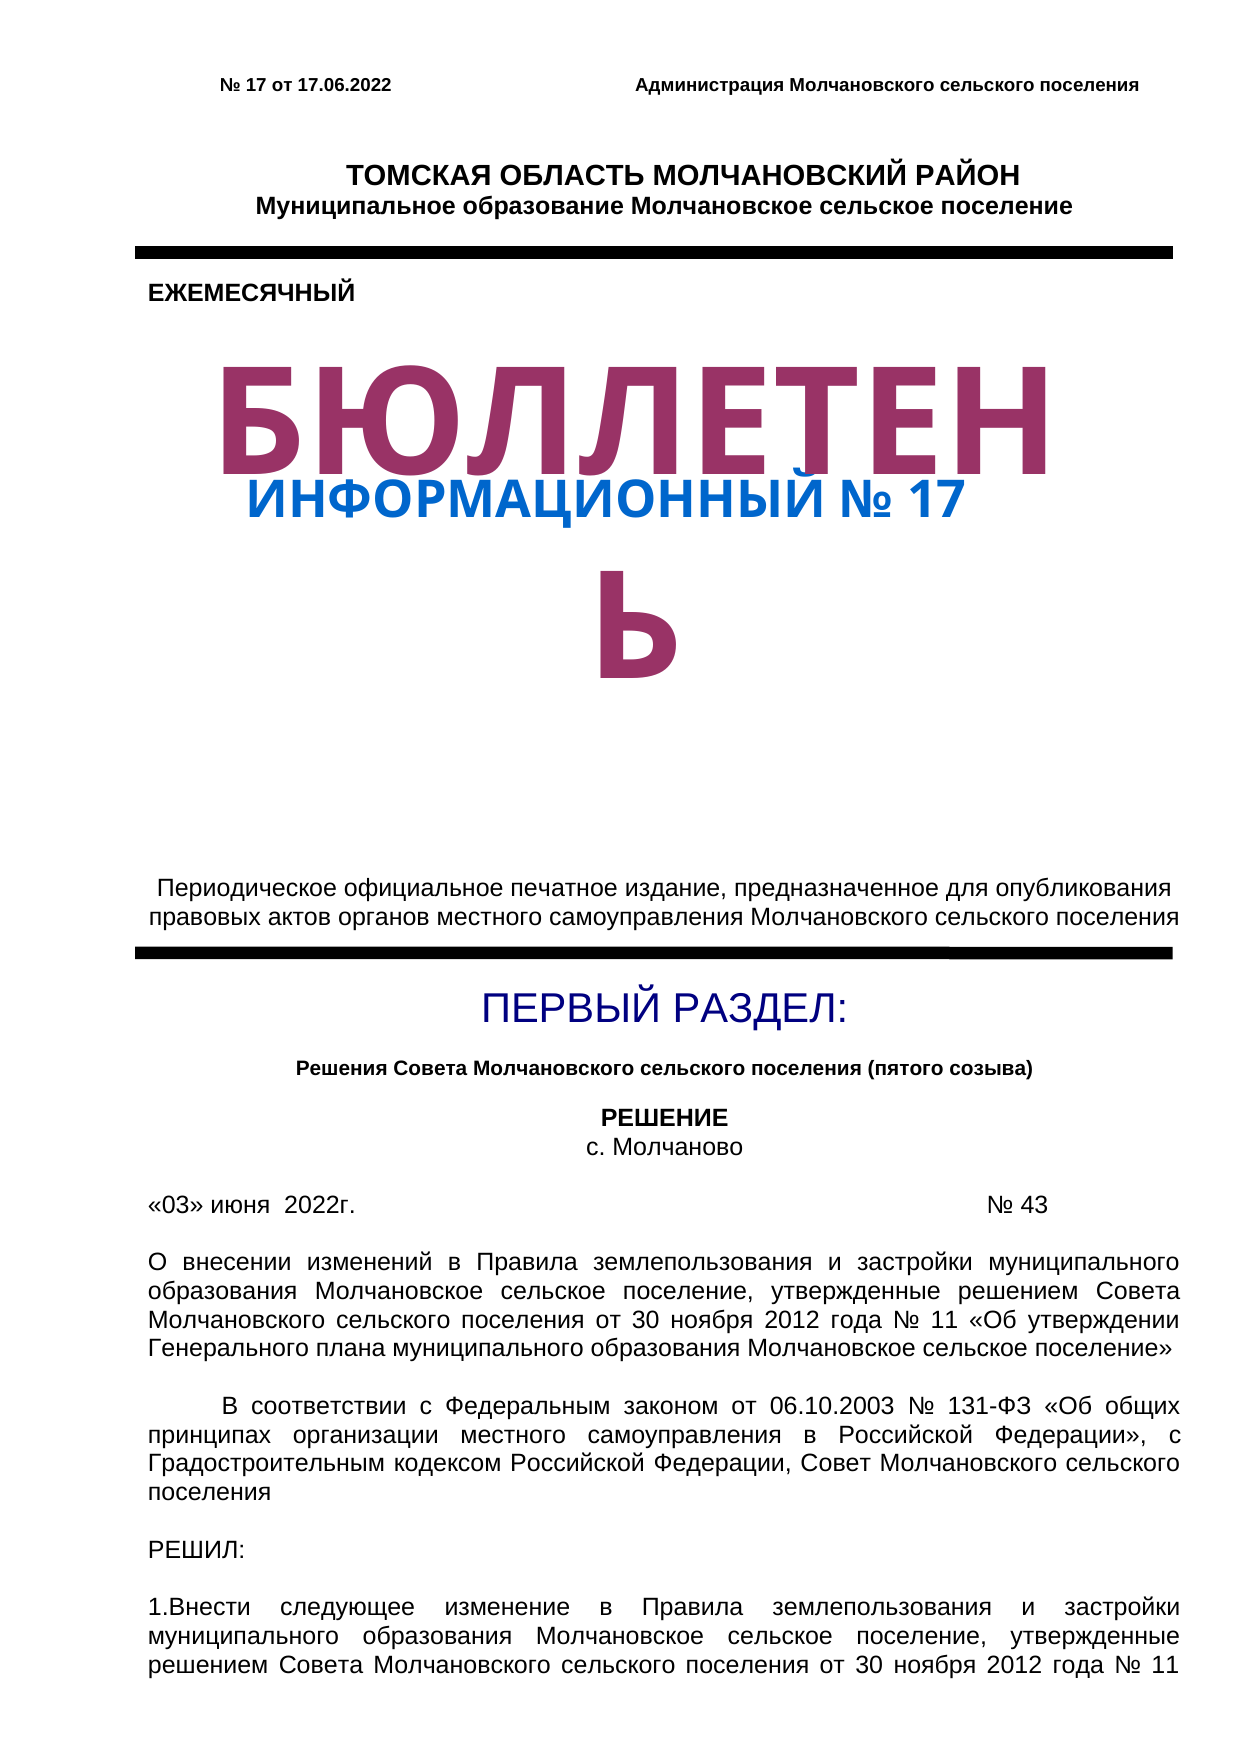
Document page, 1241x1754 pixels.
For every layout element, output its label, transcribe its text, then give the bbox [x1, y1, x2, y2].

text правовых актов органов местного самоуправления Молчановского сельского поселения [148, 902, 1181, 931]
text Периодическое официальное печатное издание, предназначенное для опубликования [148, 873, 1181, 902]
text ПЕРВЫЙ РАЗДЕЛ: [148, 984, 1181, 1032]
text В соответствии с Федеральным законом от 06.10.2003 № 131-ФЗ «Об общих принципах организации местного самоуправления в Российской Федерации», с Градостроительным кодексом Российской Федерации, Совет Молчановского сельского поселения [148, 1391, 1181, 1506]
text «03» июня 2022г. № 43 [148, 1190, 1181, 1218]
text РЕШЕНИЕ [148, 1103, 1181, 1132]
text Муниципальное образование Молчановское сельское поселение [148, 191, 1181, 220]
text О внесении изменений в Правила землепользования и застройки муниципального образования Молчановское сельское поселение, утвержденные решением Совета Молчановского сельского поселения от 30 ноября 2012 года № 11 «Об утверждении Генерального плана муниципального образования Молчановское сельское поселение» [148, 1247, 1181, 1362]
text с. Молчаново [148, 1132, 1181, 1161]
text Решения Совета Молчановского сельского поселения (пятого созыва) [148, 1056, 1181, 1079]
text РЕШИЛ: [148, 1535, 1181, 1563]
text ТОМСКАЯ ОБЛАСТЬ МОЛЧАНОВСКИЙ РАЙОН [185, 158, 1181, 191]
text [148, 1592, 1181, 1678]
text ЕЖЕМЕСЯЧНЫЙ [148, 277, 1181, 306]
